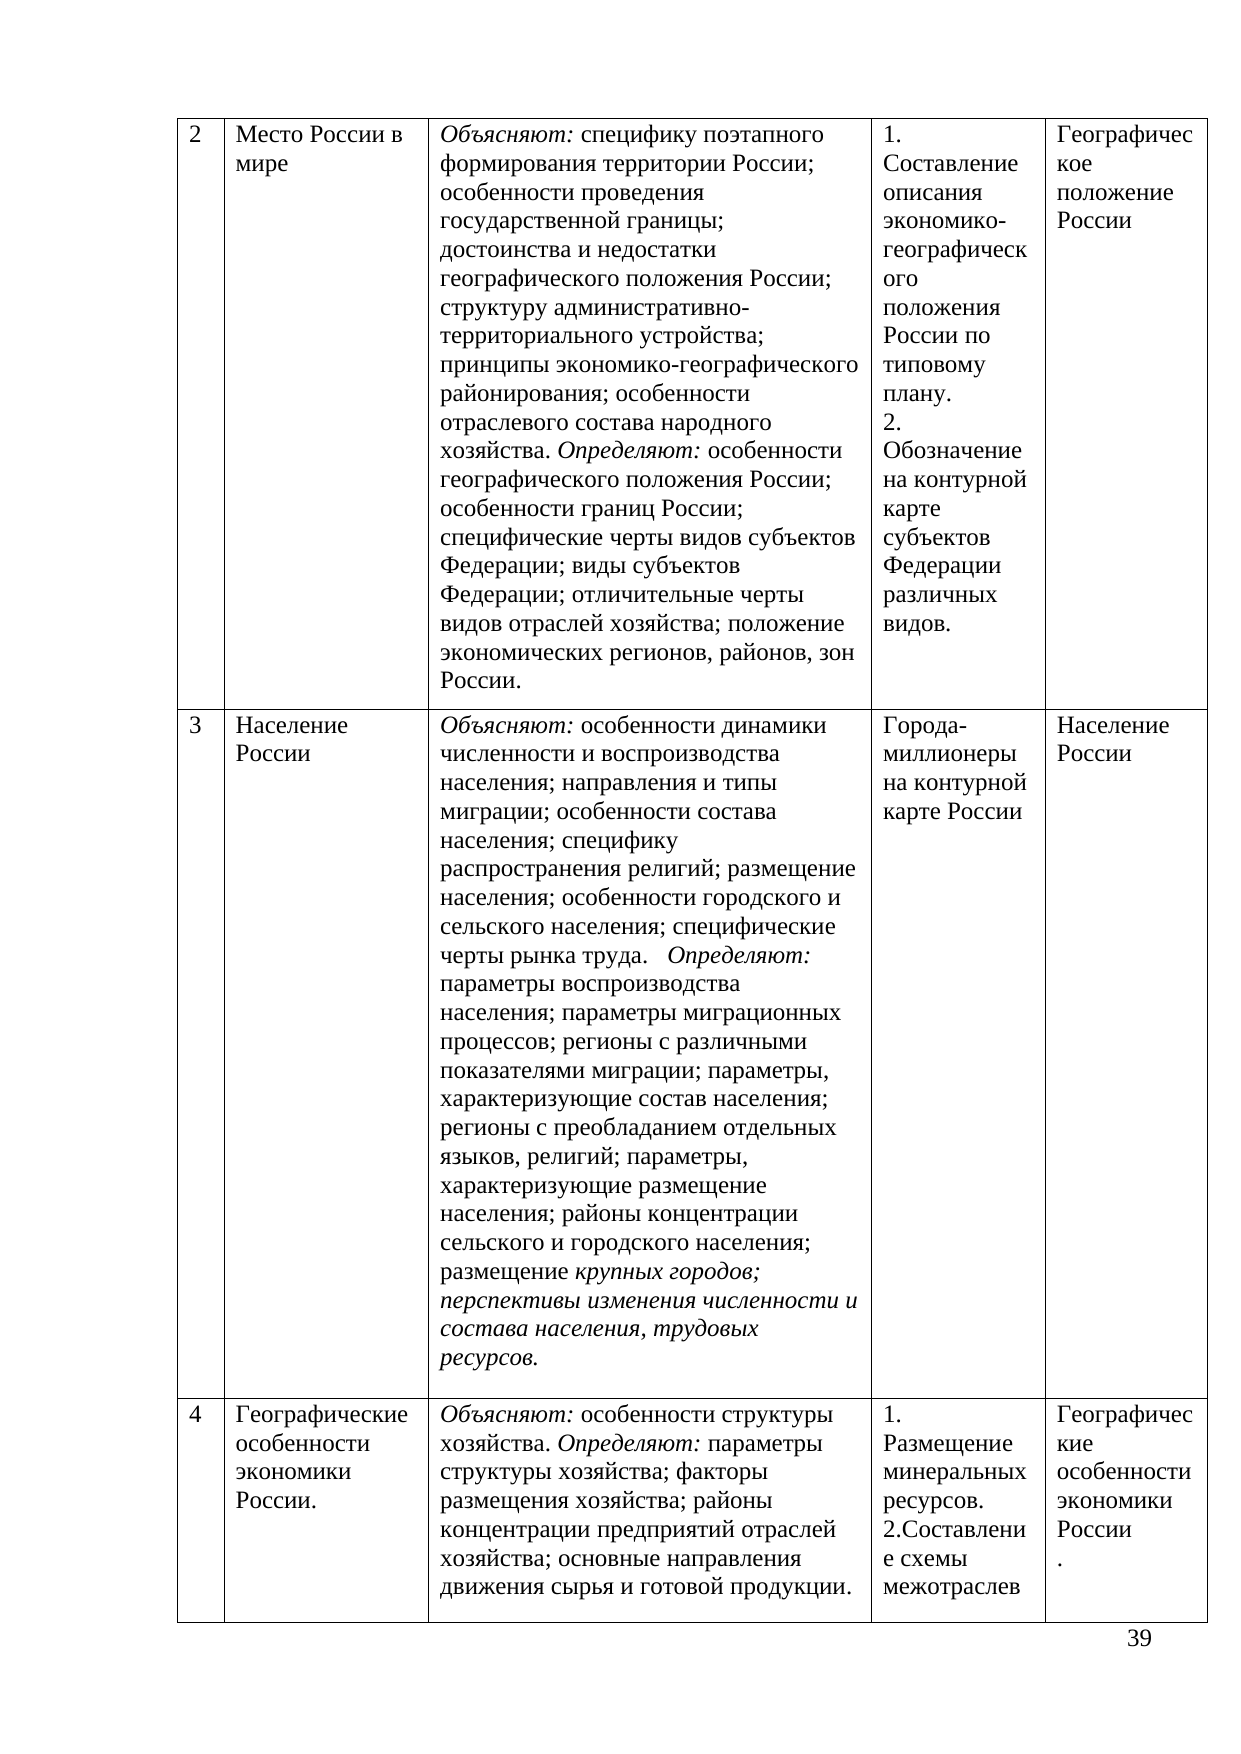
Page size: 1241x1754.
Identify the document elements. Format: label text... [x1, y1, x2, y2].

table_cell Место России в мире [225, 119, 428, 709]
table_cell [872, 1399, 1045, 1622]
table_cell 4 [178, 1399, 224, 1622]
table_cell Географическое положение России [1046, 119, 1207, 709]
table_cell 2 [178, 119, 224, 709]
table_cell 3 [178, 710, 224, 1398]
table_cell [225, 1399, 428, 1622]
table_cell Города-миллионеры на контурной карте России [872, 710, 1045, 1398]
table_cell Население России [225, 710, 428, 1398]
table_cell Население России [1046, 710, 1207, 1398]
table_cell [429, 1399, 871, 1622]
table_cell 1. Составление описания экономико-географического положения России по типовому плану. 2. Обозначение на контурной карте субъектов Федерации различных видов. [872, 119, 1045, 709]
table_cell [1046, 1399, 1207, 1622]
table_cell Объясняют: специфику поэтапного формирования территории России; особенности проведения государственной границы; достоинства и недостатки географического положения России; структуру административно-территориального устройства; принципы экономико-географического районирования; особенности отраслевого состава народного хозяйства. Определяют: особенности географического положения России; особенности границ России; специфические черты видов субъектов Федерации; виды субъектов Федерации; отличительные черты видов отраслей хозяйства; положение экономических регионов, районов, зон России. [429, 119, 871, 709]
table_cell Объясняют: особенности динамики численности и воспроизводства населения; направления и типы миграции; особенности состава населения; специфику распространения религий; размещение населения; особенности городского и сельского населения; специфические черты рынка труда. Определяют: параметры воспроизводства населения; параметры миграционных процессов; регионы с различными показателями миграции; параметры, характеризующие состав населения; регионы с преобладанием отдельных языков, религий; параметры, характеризующие размещение населения; районы концентрации сельского и городского населения; размещение крупных городов; перспективы изменения численности и состава населения, трудовых ресурсов. [429, 710, 871, 1398]
